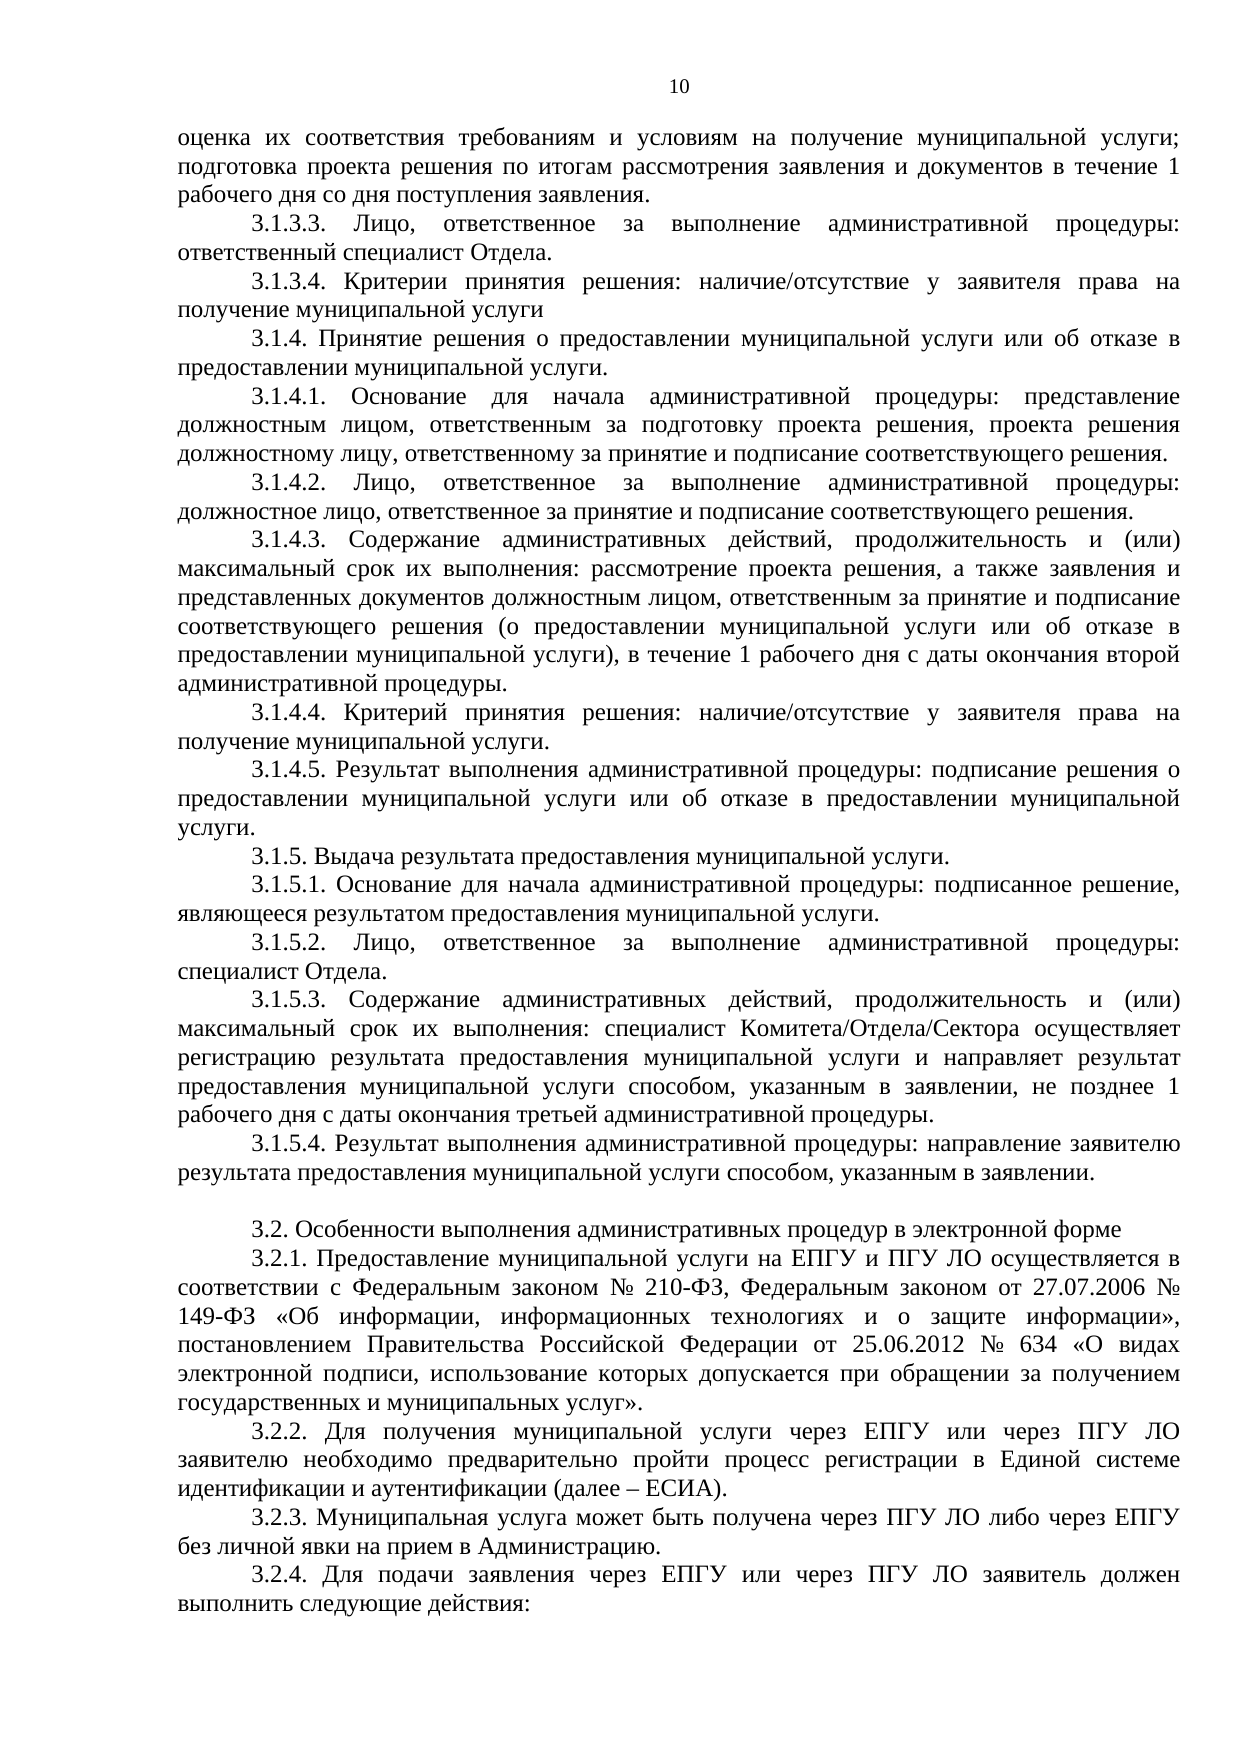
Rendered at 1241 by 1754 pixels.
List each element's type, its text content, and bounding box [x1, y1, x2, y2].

text 3.2.1. Предоставление муниципальной услуги на ЕПГУ и ПГУ ЛО осуществляется в соответствии с Федеральным законом № 210-ФЗ, Федеральным законом от 27.07.2006 № 149-ФЗ «Об информации, информационных технологиях и о защите информации», постановлением Правительства Российской Федерации от 25.06.2012 № 634 «О видах электронной подписи, использование которых допускается при обращении за получением государственных и муниципальных услуг». [177, 1243, 1181, 1416]
text 3.2.3. Муниципальная услуга может быть получена через ПГУ ЛО либо через ЕПГУ без личной явки на прием в Администрацию. [177, 1502, 1181, 1559]
text 3.1.5.4. Результат выполнения административной процедуры: направление заявителю результата предоставления муниципальной услуги способом, указанным в заявлении. [177, 1128, 1181, 1186]
text 3.1.3.3. Лицо, ответственное за выполнение административной процедуры: ответственный специалист Отдела. [177, 208, 1181, 266]
text 3.1.3.4. Критерии принятия решения: наличие/отсутствие у заявителя права на получение муниципальной услуги [177, 266, 1181, 323]
text 3.1.4.5. Результат выполнения административной процедуры: подписание решения о предоставлении муниципальной услуги или об отказе в предоставлении муниципальной услуги. [177, 754, 1181, 841]
text 3.1.4.1. Основание для начала административной процедуры: представление должностным лицом, ответственным за подготовку проекта решения, проекта решения должностному лицу, ответственному за принятие и подписание соответствующего решения. [177, 381, 1181, 467]
text 3.1.4.2. Лицо, ответственное за выполнение административной процедуры: должностное лицо, ответственное за принятие и подписание соответствующего решения. [177, 467, 1181, 524]
text 3.1.5.1. Основание для начала административной процедуры: подписанное решение, являющееся результатом предоставления муниципальной услуги. [177, 869, 1181, 927]
text 3.1.5.2. Лицо, ответственное за выполнение административной процедуры: специалист Отдела. [177, 927, 1181, 984]
text 3.1.4.4. Критерий принятия решения: наличие/отсутствие у заявителя права на получение муниципальной услуги. [177, 697, 1181, 754]
text 3.2.4. Для подачи заявления через ЕПГУ или через ПГУ ЛО заявитель должен выполнить следующие действия: [177, 1559, 1181, 1617]
text 3.2. Особенности выполнения административных процедур в электронной форме [177, 1214, 1181, 1243]
text 3.1.4. Принятие решения о предоставлении муниципальной услуги или об отказе в предоставлении муниципальной услуги. [177, 323, 1181, 381]
text 3.1.5. Выдача результата предоставления муниципальной услуги. [177, 841, 1181, 869]
text 3.1.4.3. Содержание административных действий, продолжительность и (или) максимальный срок их выполнения: рассмотрение проекта решения, а также заявления и представленных документов должностным лицом, ответственным за принятие и подписание соответствующего решения (о предоставлении муниципальной услуги или об отказе в предоставлении муниципальной услуги), в течение 1 рабочего дня с даты окончания второй административной процедуры. [177, 524, 1181, 697]
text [177, 122, 1181, 208]
text 3.1.5.3. Содержание административных действий, продолжительность и (или) максимальный срок их выполнения: специалист Комитета/Отдела/Сектора осуществляет регистрацию результата предоставления муниципальной услуги и направляет результат предоставления муниципальной услуги способом, указанным в заявлении, не позднее 1 рабочего дня с даты окончания третьей административной процедуры. [177, 984, 1181, 1128]
text 3.2.2. Для получения муниципальной услуги через ЕПГУ или через ПГУ ЛО заявителю необходимо предварительно пройти процесс регистрации в Единой системе идентификации и аутентификации (далее – ЕСИА). [177, 1416, 1181, 1502]
